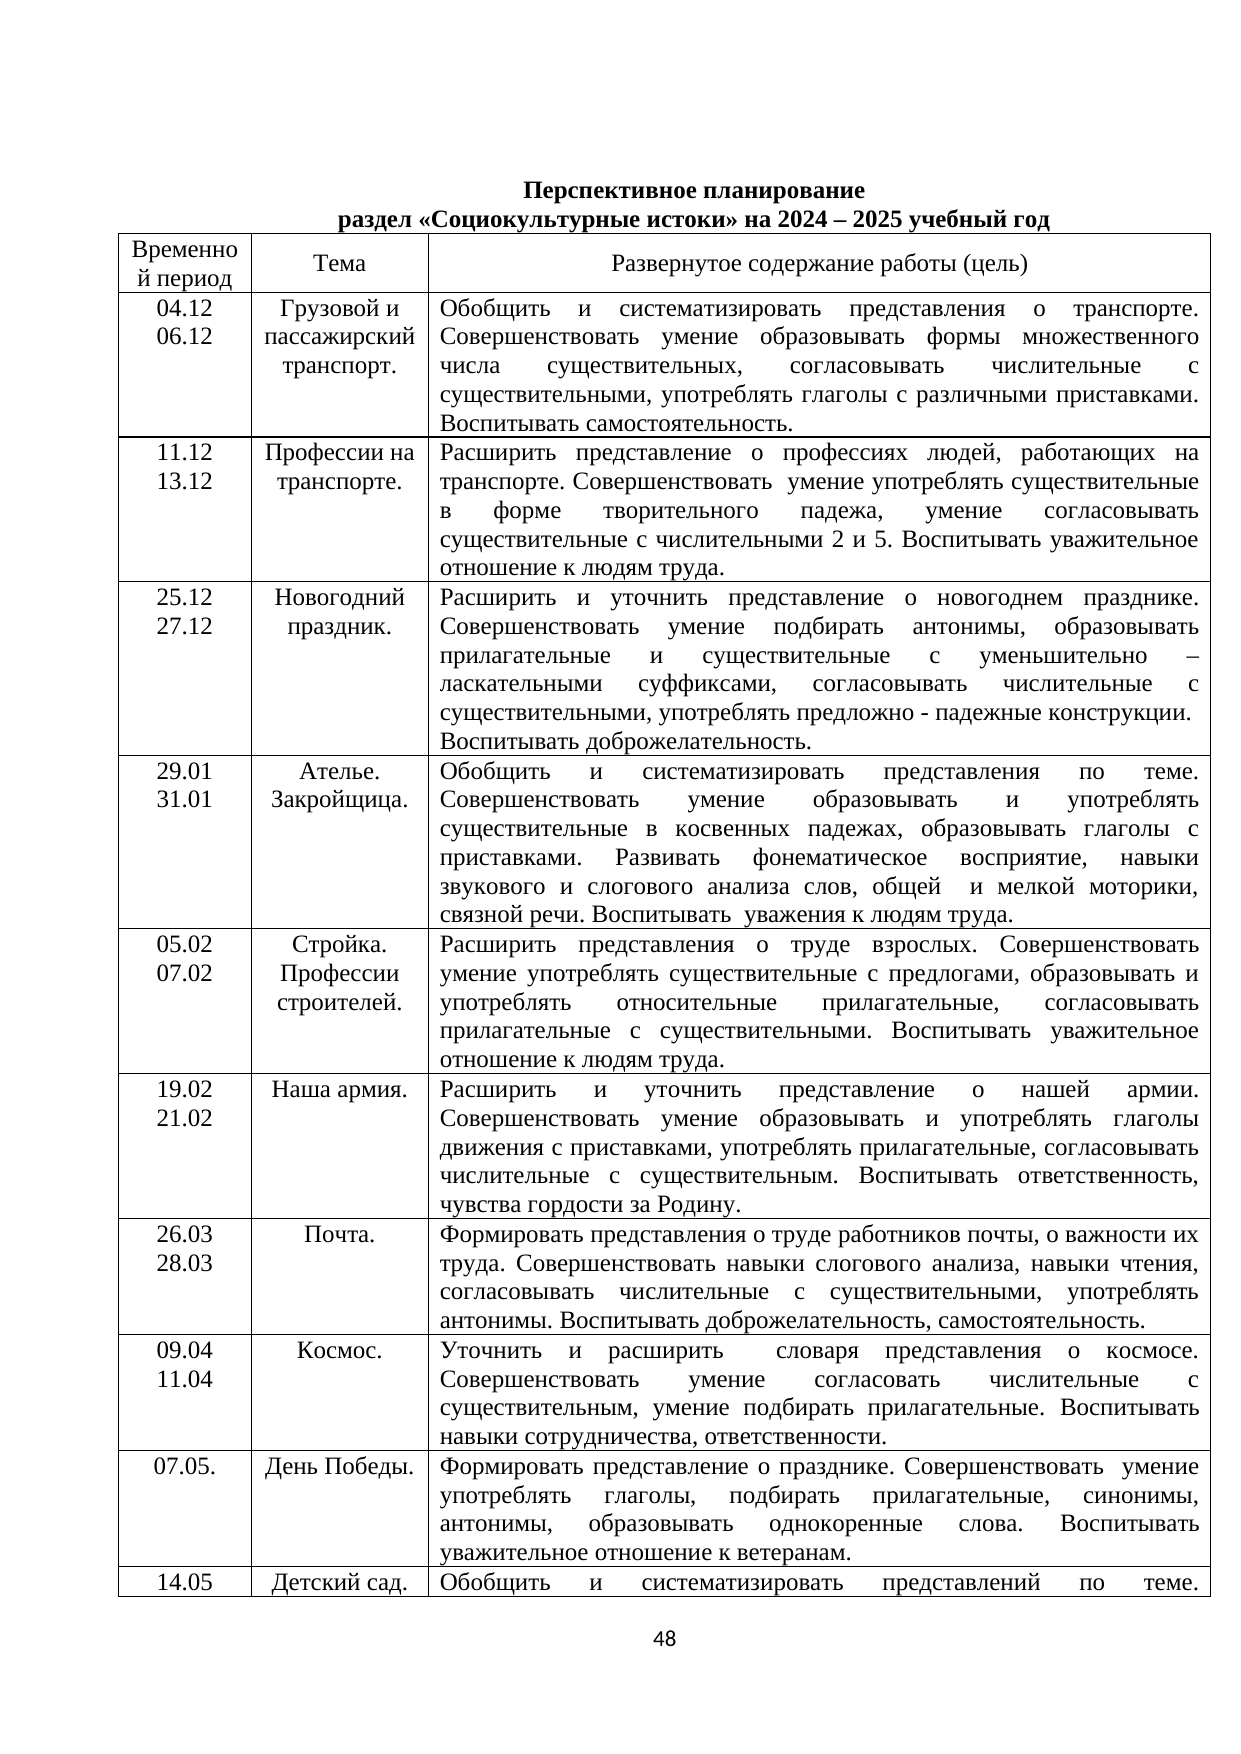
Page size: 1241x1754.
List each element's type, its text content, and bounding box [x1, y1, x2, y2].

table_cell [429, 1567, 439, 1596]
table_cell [252, 1567, 428, 1596]
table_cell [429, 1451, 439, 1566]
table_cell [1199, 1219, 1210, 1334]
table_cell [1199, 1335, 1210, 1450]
table_cell 29.01 31.01 [119, 756, 251, 928]
table_cell 14.05 16.05 [119, 1567, 251, 1596]
table_cell 04.12 06.12 [119, 293, 251, 436]
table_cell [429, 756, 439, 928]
text раздел «Социокультурные истоки» на 2024 – 2025 учебный год [177, 204, 1152, 233]
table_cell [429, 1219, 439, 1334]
text Перспективное планирование [177, 176, 1152, 204]
table_cell Стройка. Профессии строителей. [252, 929, 428, 1073]
table_cell 11.12 13.12 [119, 438, 251, 581]
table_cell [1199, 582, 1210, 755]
table_cell 25.12 27.12 [119, 582, 251, 755]
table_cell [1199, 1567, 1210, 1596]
table_cell 19.02 21.02 [119, 1074, 251, 1218]
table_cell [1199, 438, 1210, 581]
table_cell Профессии на транспорте. [252, 438, 428, 581]
table_cell 07.05. [119, 1451, 251, 1566]
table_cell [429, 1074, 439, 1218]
table_cell Грузовой и пассажирский транспорт. [252, 293, 428, 436]
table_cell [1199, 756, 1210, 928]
table_cell День Победы. [252, 1451, 428, 1566]
table_header Тема [252, 234, 428, 292]
table_cell Новогодний праздник. [252, 582, 428, 755]
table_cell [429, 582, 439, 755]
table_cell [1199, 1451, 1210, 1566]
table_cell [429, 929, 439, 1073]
table_cell Космос. [252, 1335, 428, 1450]
table_header Временной период [119, 234, 251, 292]
table_cell 05.02 07.02 [119, 929, 251, 1073]
table_cell Почта. [252, 1219, 428, 1334]
table_header Развернутое содержание работы (цель) [429, 234, 1210, 292]
table_cell Ателье. Закройщица. [252, 756, 428, 928]
table_cell 09.04 11.04 [119, 1335, 251, 1450]
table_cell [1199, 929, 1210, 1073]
table_cell Наша армия. [252, 1074, 428, 1218]
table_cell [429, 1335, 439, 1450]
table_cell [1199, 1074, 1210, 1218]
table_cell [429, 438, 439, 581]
table_cell Обобщить и систематизировать представления о транспорте. Совершенствовать умение образовывать формы множественного числа существительных, согласовывать числительные с существительными, употреблять глаголы с различными приставками. Воспитывать самостоятельность. [429, 293, 1210, 436]
table_cell 26.03 28.03 [119, 1219, 251, 1334]
